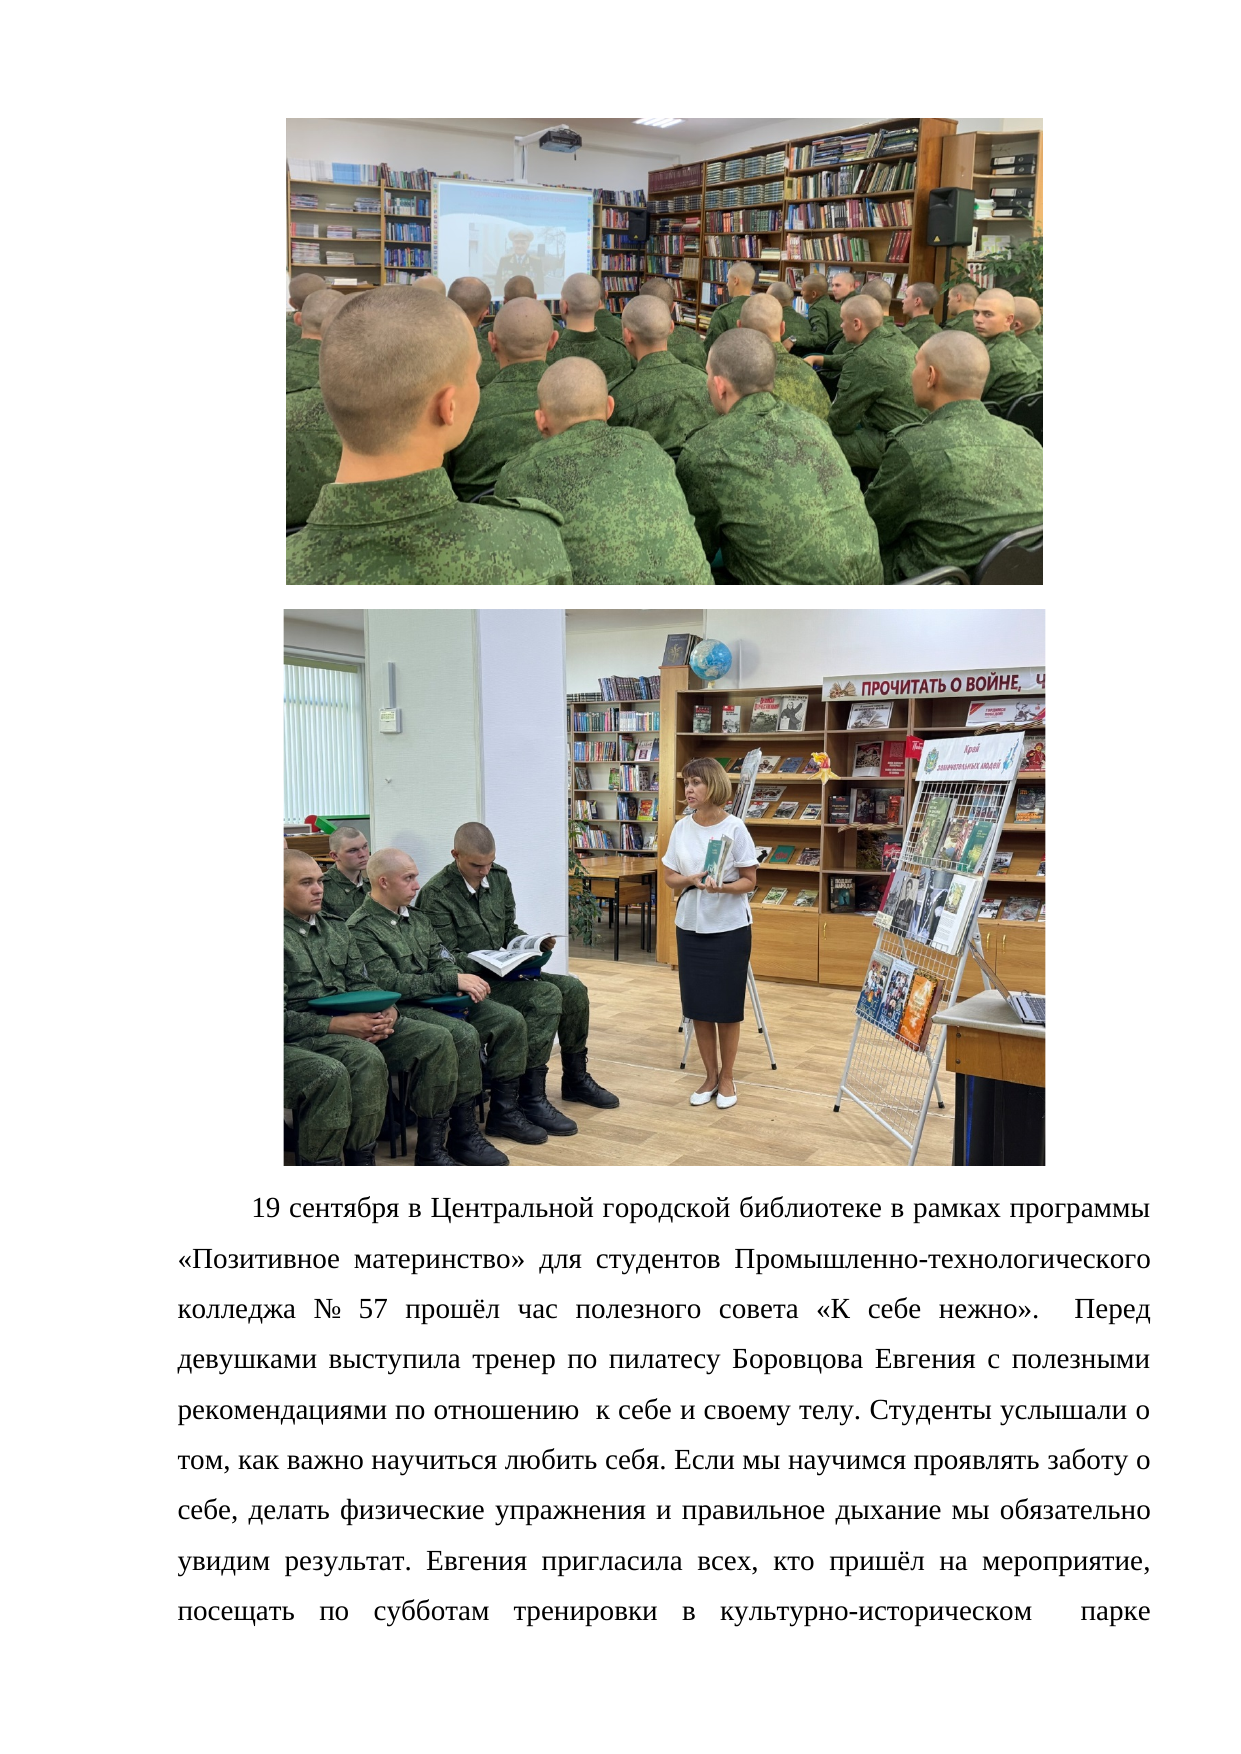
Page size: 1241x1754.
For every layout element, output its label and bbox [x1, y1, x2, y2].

picture [286, 118, 1043, 585]
picture [283, 609, 1046, 1166]
text [177, 1191, 1152, 1627]
